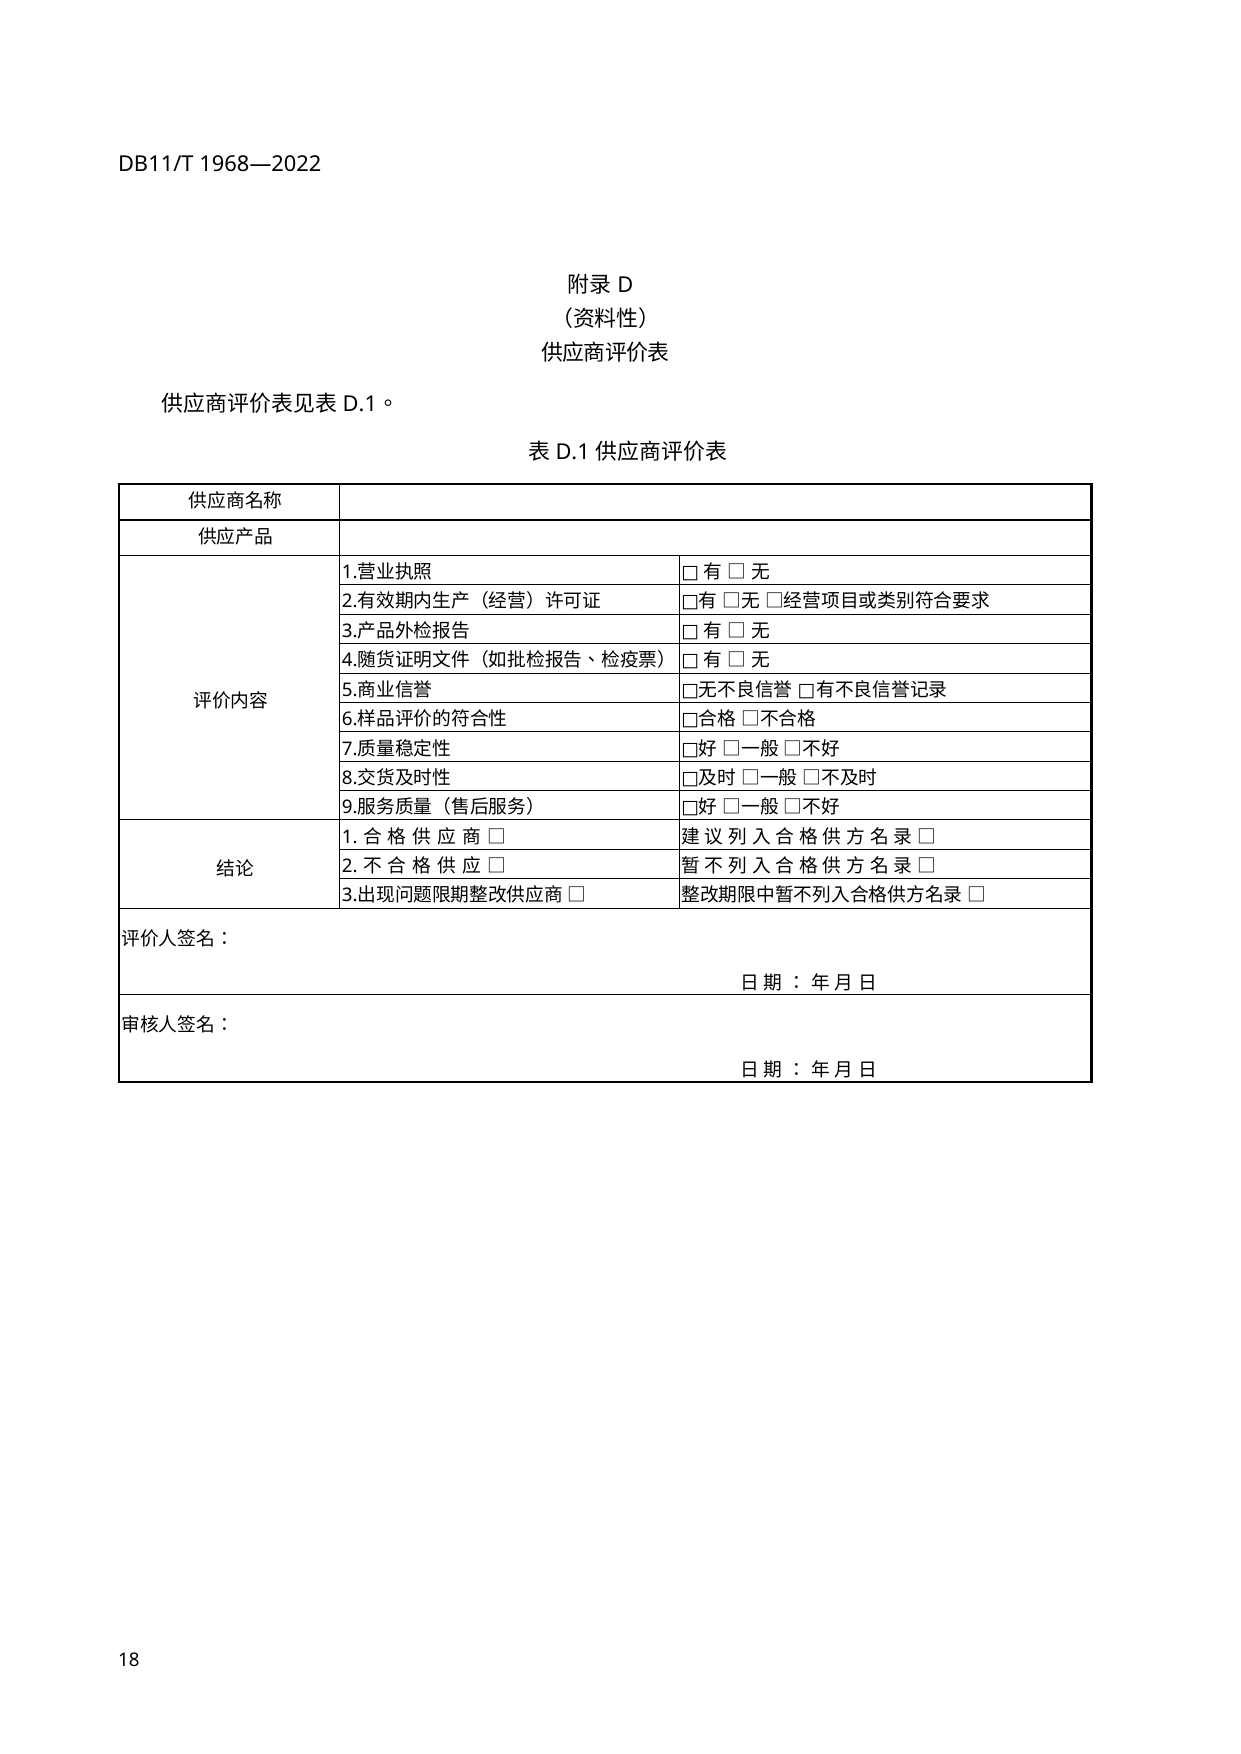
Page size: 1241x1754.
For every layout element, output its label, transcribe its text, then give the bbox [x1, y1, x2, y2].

text 供应商评价表见表 D.1。 [162, 388, 1167, 417]
table_cell □有 □无 □经营项目或类别符合要求 [680, 585, 1090, 614]
table_cell □合格 □不合格 [680, 703, 1090, 731]
text 18 [118, 1647, 1167, 1672]
table_cell [340, 521, 1090, 555]
table_cell □无不良信誉 □有不良信誉记录 [680, 674, 1090, 702]
text （资料性） 供应商评价表 [539, 303, 672, 367]
table_cell 1.营业执照 [340, 556, 679, 584]
table_cell □ 有 □ 无 [680, 644, 1090, 672]
table_cell 7.质量稳定性 [340, 732, 679, 761]
table_cell 4.随货证明文件（如批检报告、检疫票） [340, 644, 679, 672]
table_header [340, 485, 1090, 519]
table_cell □ 有 □ 无 [680, 615, 1090, 643]
table_cell 供应产品 [120, 521, 339, 555]
table_cell 9.服务质量（售后服务） [340, 791, 679, 819]
text 附录 D [109, 268, 1092, 298]
table_cell 审核人签名： 日 期 ： 年 月 日 [120, 995, 1090, 1081]
table_cell 整改期限中暂不列入合格供方名录 □ [680, 879, 1090, 908]
table_cell 评价内容 [120, 556, 339, 819]
table_cell 建 议 列 入 合 格 供 方 名 录 □ [680, 820, 1090, 849]
table_cell 5.商业信誉 [340, 674, 679, 702]
table_cell 评价人签名： 日 期 ： 年 月 日 [120, 909, 1090, 994]
text DB11/T 1968—2022 [118, 148, 1167, 178]
table_header 供应商名称 [120, 485, 339, 519]
table_cell □好 □一般 □不好 [680, 732, 1090, 761]
table_cell 3.出现问题限期整改供应商 □ [340, 879, 679, 908]
table_cell 2. 不 合 格 供 应 □ [340, 850, 679, 878]
table_cell □及时 □一般 □不及时 [680, 762, 1090, 790]
table_cell 8.交货及时性 [340, 762, 679, 790]
table_cell □好 □一般 □不好 [680, 791, 1090, 819]
table_cell □ 有 □ 无 [680, 556, 1090, 584]
table_cell 暂 不 列 入 合 格 供 方 名 录 □ [680, 850, 1090, 878]
table_cell 1. 合 格 供 应 商 □ [340, 820, 679, 849]
text 表 D.1 供应商评价表 [109, 436, 1146, 465]
table_cell 3.产品外检报告 [340, 615, 679, 643]
table_cell 6.样品评价的符合性 [340, 703, 679, 731]
table_cell 结论 [120, 820, 339, 908]
table_cell 2.有效期内生产（经营）许可证 [340, 585, 679, 614]
